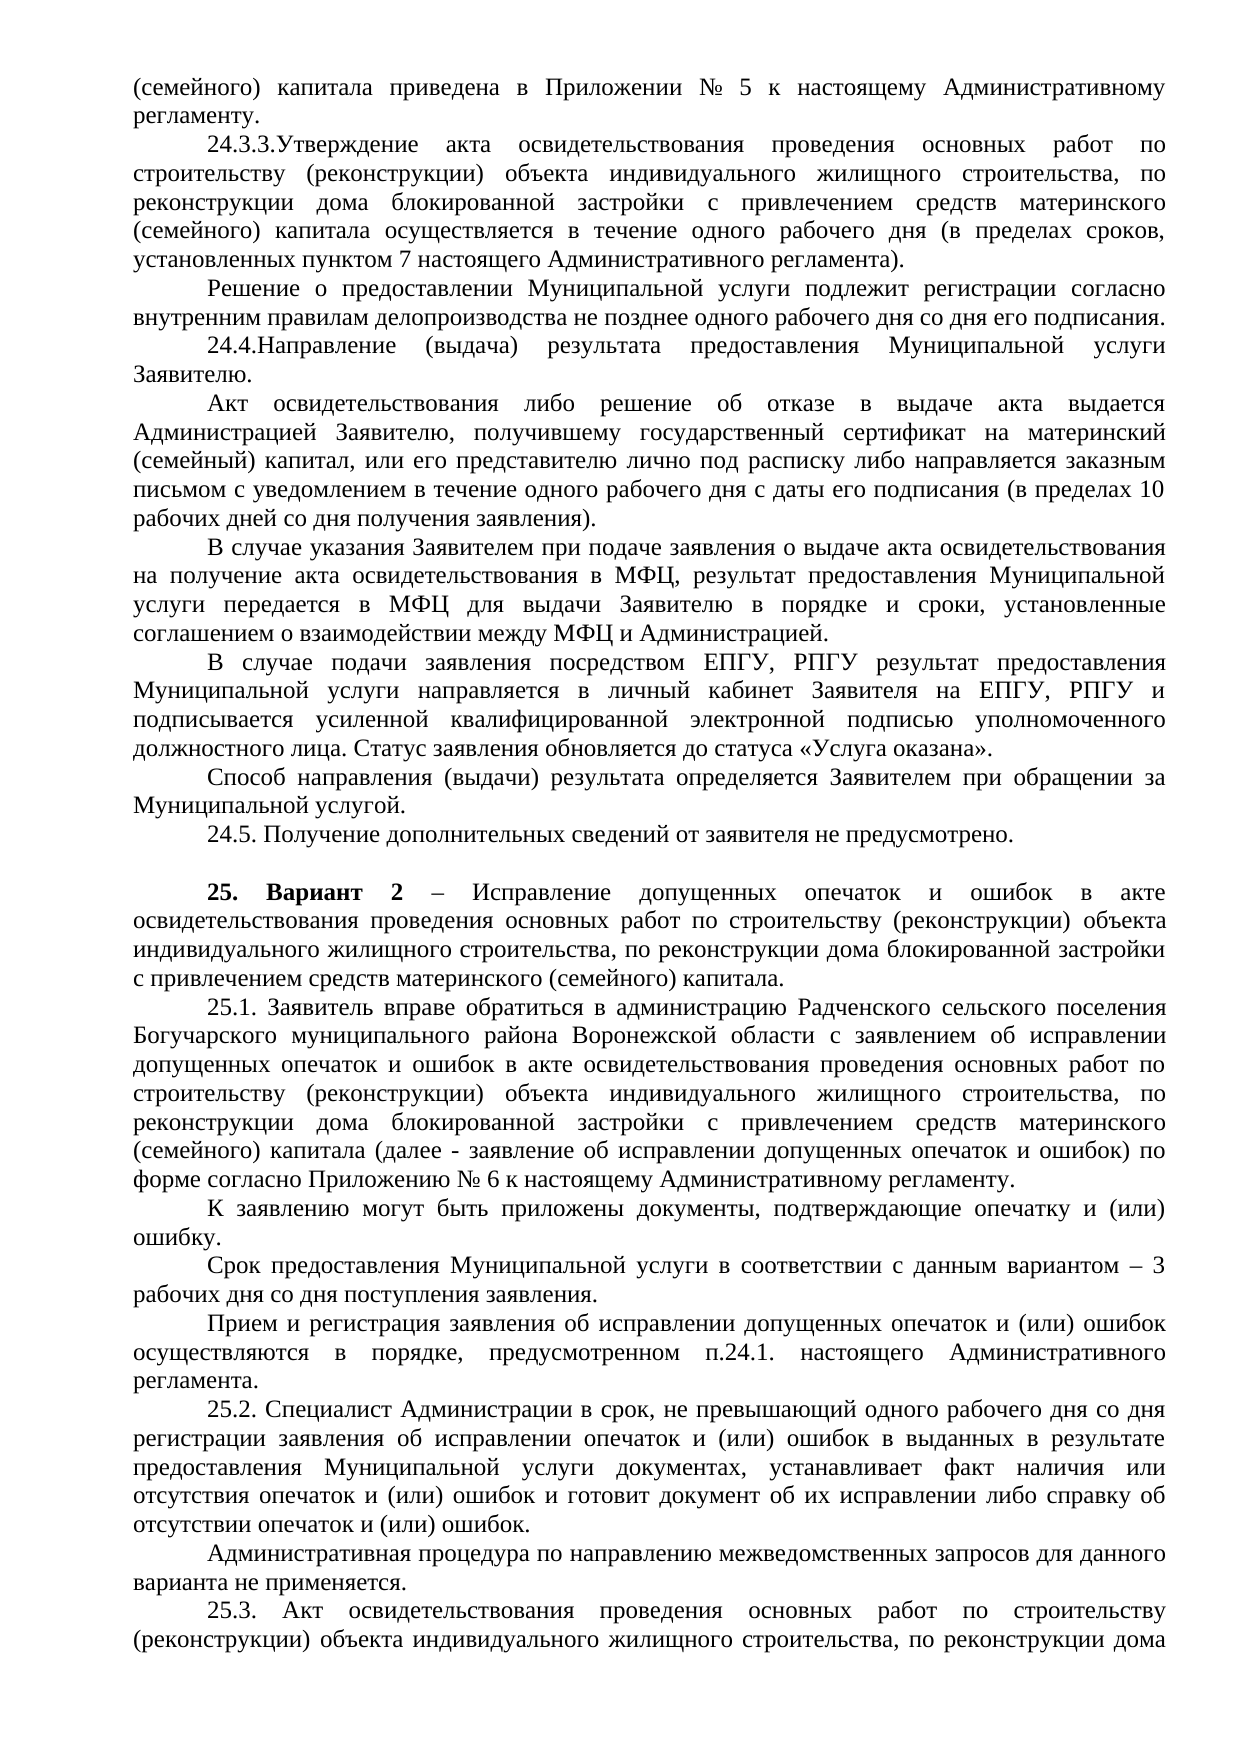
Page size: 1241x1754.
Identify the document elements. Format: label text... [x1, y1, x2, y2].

text Решение о предоставлении Муниципальной услуги подлежит регистрации согласно внутренним правилам делопроизводства не позднее одного рабочего дня со дня его подписания. [133, 273, 1167, 331]
text 24.3.3.Утверждение акта освидетельствования проведения основных работ по строительству (реконструкции) объекта индивидуального жилищного строительства, по реконструкции дома блокированной застройки с привлечением средств материнского (семейного) капитала осуществляется в течение одного рабочего дня (в пределах сроков, установленных пунктом 7 настоящего Административного регламента). [133, 129, 1167, 273]
text Административная процедура по направлению межведомственных запросов для данного варианта не применяется. [133, 1538, 1167, 1596]
text 25.1. Заявитель вправе обратиться в администрацию Радченского сельского поселения Богучарского муниципального района Воронежской области с заявлением об исправлении допущенных опечаток и ошибок в акте освидетельствования проведения основных работ по строительству (реконструкции) объекта индивидуального жилищного строительства, по реконструкции дома блокированной застройки с привлечением средств материнского (семейного) капитала (далее - заявление об исправлении допущенных опечаток и ошибок) по форме согласно Приложению № 6 к настоящему Административному регламенту. [133, 992, 1167, 1193]
text К заявлению могут быть приложены документы, подтверждающие опечатку и (или) ошибку. [133, 1193, 1167, 1251]
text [133, 1596, 1167, 1653]
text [133, 72, 1167, 129]
text В случае подачи заявления посредством ЕПГУ, РПГУ результат предоставления Муниципальной услуги направляется в личный кабинет Заявителя на ЕПГУ, РПГУ и подписывается усиленной квалифицированной электронной подписью уполномоченного должностного лица. Статус заявления обновляется до статуса «Услуга оказана». [133, 647, 1167, 762]
text 24.5. Получение дополнительных сведений от заявителя не предусмотрено. [133, 819, 1167, 848]
text 25.2. Специалист Администрации в срок, не превышающий одного рабочего дня со дня регистрации заявления об исправлении опечаток и (или) ошибок в выданных в результате предоставления Муниципальной услуги документах, устанавливает факт наличия или отсутствия опечаток и (или) ошибок и готовит документ об их исправлении либо справку об отсутствии опечаток и (или) ошибок. [133, 1394, 1167, 1538]
text Срок предоставления Муниципальной услуги в соответствии с данным вариантом – 3 рабочих дня со дня поступления заявления. [133, 1251, 1167, 1308]
text 24.4.Направление (выдача) результата предоставления Муниципальной услуги Заявителю. [133, 331, 1167, 388]
text 25. Вариант 2 – Исправление допущенных опечаток и ошибок в акте освидетельствования проведения основных работ по строительству (реконструкции) объекта индивидуального жилищного строительства, по реконструкции дома блокированной застройки с привлечением средств материнского (семейного) капитала. [133, 877, 1167, 992]
text Способ направления (выдачи) результата определяется Заявителем при обращении за Муниципальной услугой. [133, 762, 1167, 819]
text В случае указания Заявителем при подаче заявления о выдаче акта освидетельствования на получение акта освидетельствования в МФЦ, результат предоставления Муниципальной услуги передается в МФЦ для выдачи Заявителю в порядке и сроки, установленные соглашением о взаимодействии между МФЦ и Администрацией. [133, 532, 1167, 647]
text Акт освидетельствования либо решение об отказе в выдаче акта выдается Администрацией Заявителю, получившему государственный сертификат на материнский (семейный) капитал, или его представителю лично под расписку либо направляется заказным письмом с уведомлением в течение одного рабочего дня с даты его подписания (в пределах 10 рабочих дней со дня получения заявления). [133, 388, 1167, 532]
text Прием и регистрация заявления об исправлении допущенных опечаток и (или) ошибок осуществляются в порядке, предусмотренном п.24.1. настоящего Административного регламента. [133, 1308, 1167, 1394]
